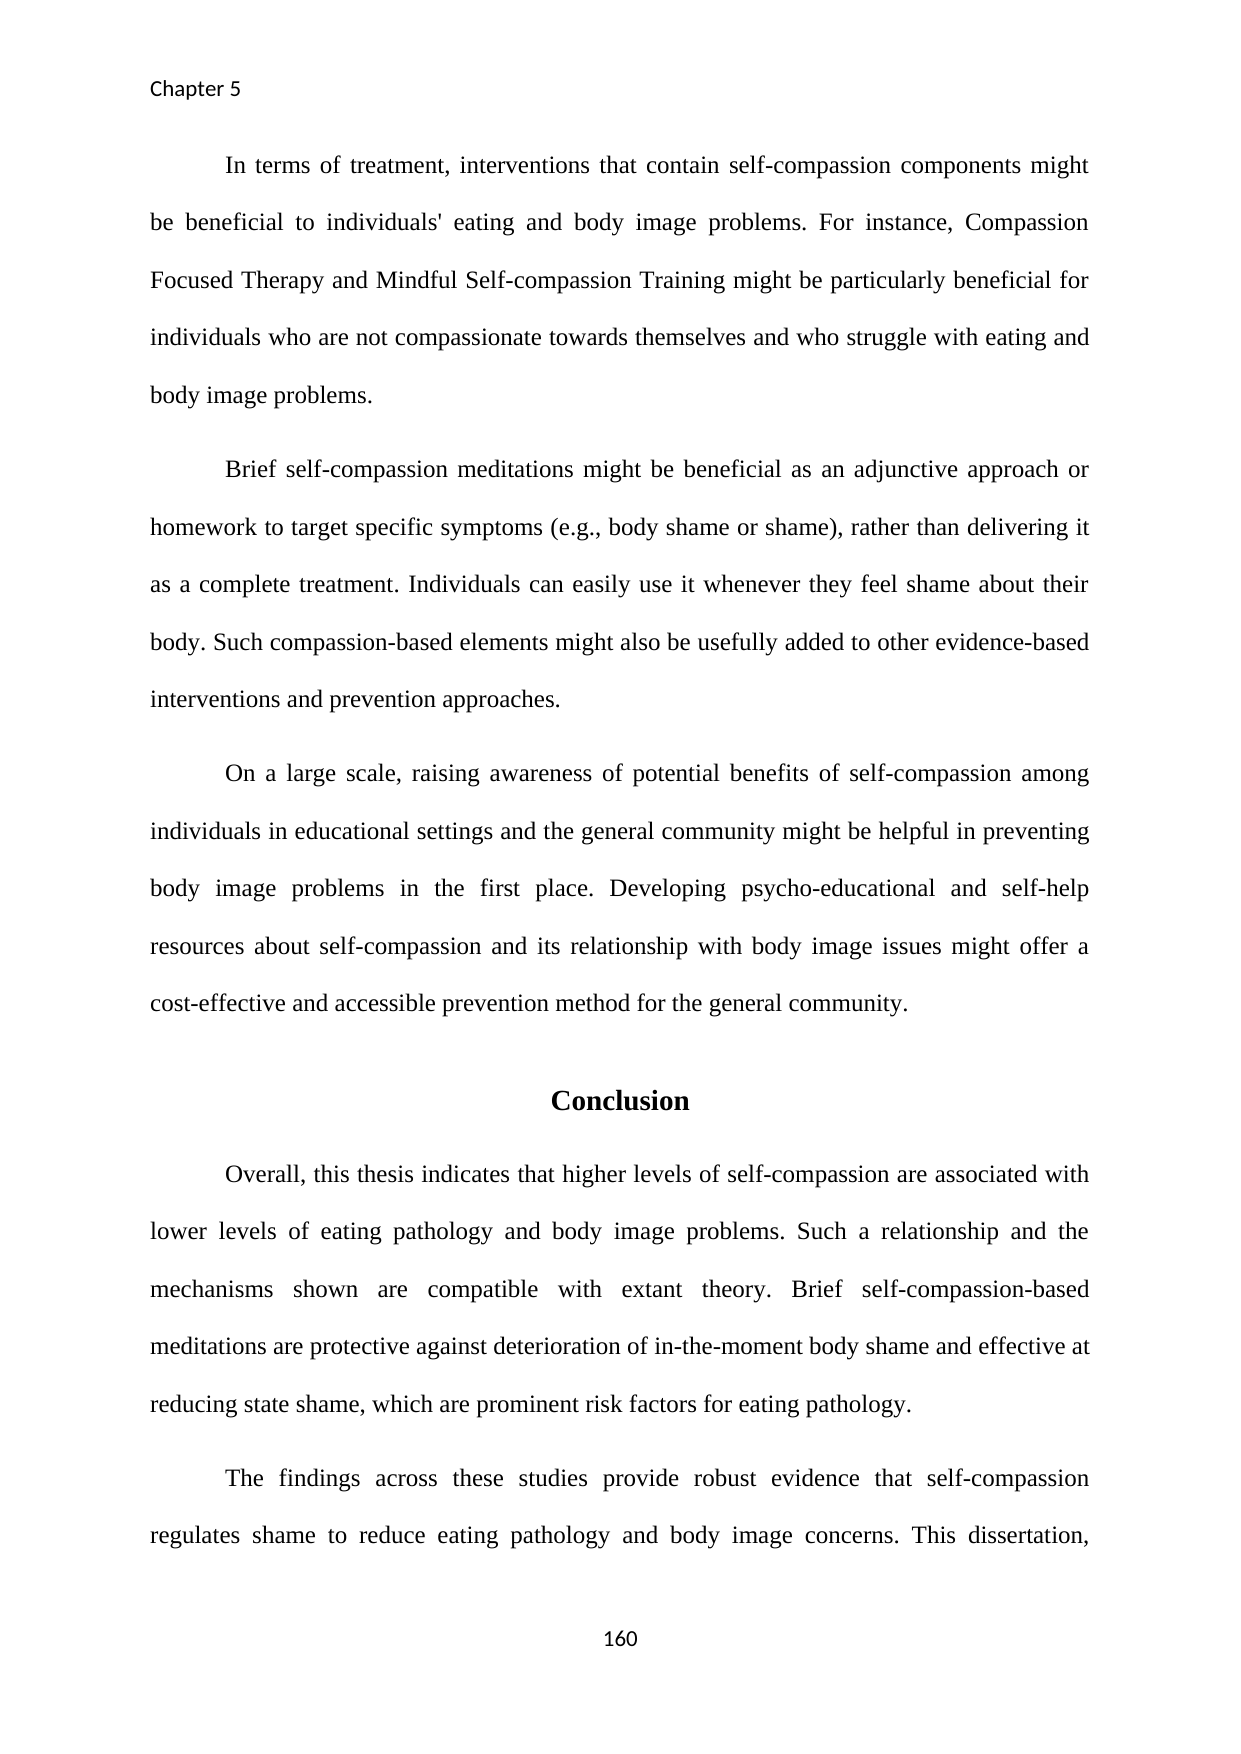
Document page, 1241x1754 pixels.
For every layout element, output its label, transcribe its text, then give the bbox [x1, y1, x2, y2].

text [150, 1463, 1090, 1549]
text Overall, this thesis indicates that higher levels of self-compassion are associated with lower levels of eating pathology and body image problems. Such a relationship and the mechanisms shown are compatible with extant theory. Brief self-compassion-based meditations are protective against deterioration of in-the-moment body shame and effective at reducing state shame, which are prominent risk factors for eating pathology. [150, 1159, 1090, 1417]
text Brief self-compassion meditations might be beneficial as an adjunctive approach or homework to target specific symptoms (e.g., body shame or shame), rather than delivering it as a complete treatment. Individuals can easily use it whenever they feel shame about their body. Such compassion-based elements might also be usefully added to other evidence-based interventions and prevention approaches. [150, 454, 1090, 713]
subtitle Conclusion [150, 1083, 1090, 1117]
text In terms of treatment, interventions that contain self-compassion components might be beneficial to individuals' eating and body image problems. For instance, Compassion Focused Therapy and Mindful Self-compassion Training might be particularly beneficial for individuals who are not compassionate towards themselves and who struggle with eating and body image problems. [150, 150, 1090, 409]
text On a large scale, raising awareness of potential benefits of self-compassion among individuals in educational settings and the general community might be helpful in preventing body image problems in the first place. Developing psycho-educational and self-help resources about self-compassion and its relationship with body image issues might offer a cost-effective and accessible prevention method for the general community. [150, 758, 1090, 1017]
